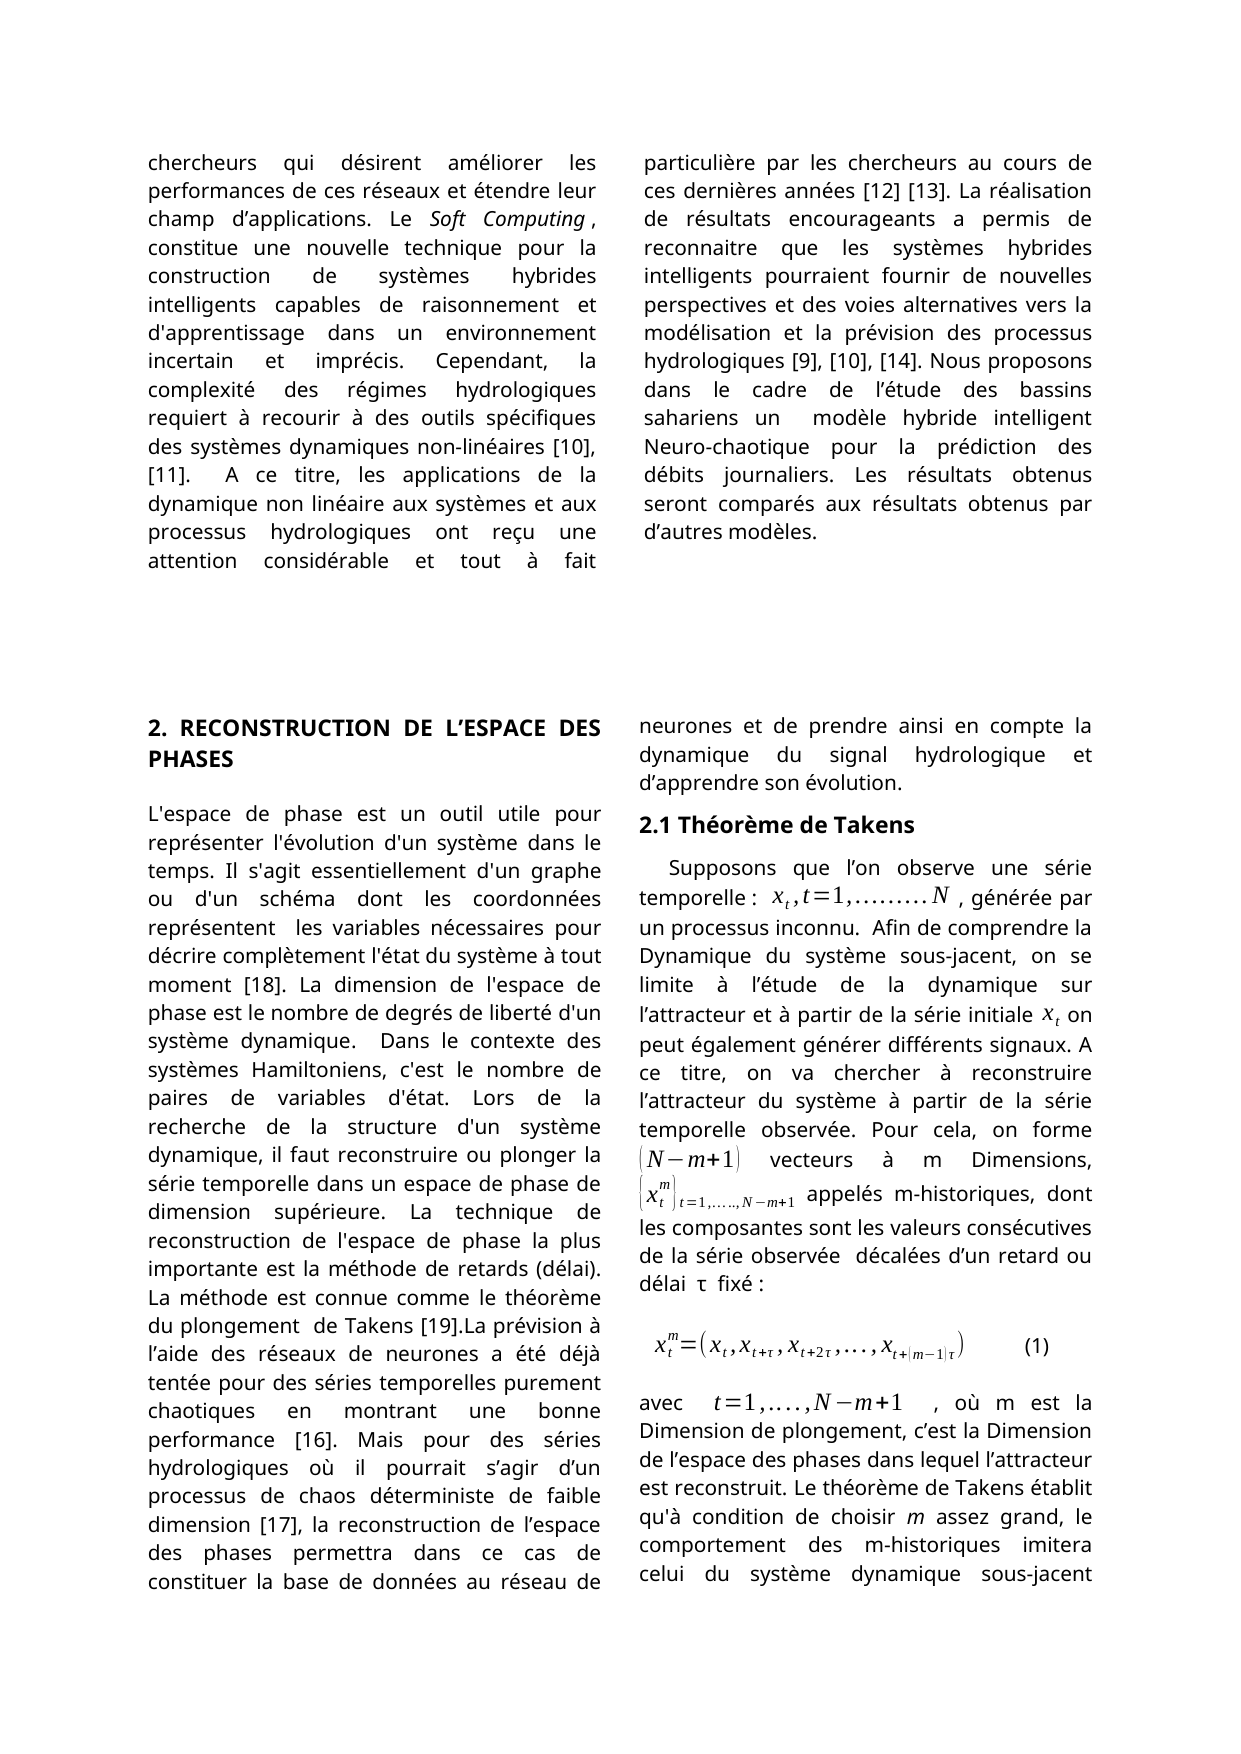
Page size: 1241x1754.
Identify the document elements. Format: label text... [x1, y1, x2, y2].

list (1) [654, 1326, 1093, 1363]
subtitle 2.1 Théorème de Takens [639, 809, 1093, 841]
list Supposons que l’on observe une série temporelle : , générée par un processus inconnu. Afin de comprendre la Dynamique du système sous-jacent, on se limite à l’étude de la dynamique sur l’attracteur et à partir de la série initiale on peut également générer différents signaux. A ce titre, on va chercher à reconstruire l’attracteur du système à partir de la série temporelle observée. Pour cela, on forme vecteurs à m Dimensions, appelés m-historiques, dont les composantes sont les valeurs consécutives de la série observée décalées d’un retard ou délai τ fixé : [639, 853, 1093, 1298]
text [148, 148, 596, 574]
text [644, 148, 1093, 546]
text 2. RECONSTRUCTION DE L’ESPACE DES PHASES [148, 712, 601, 774]
text L'espace de phase est un outil utile pour représenter l'évolution d'un système dans le temps. Il s'agit essentiellement d'un graphe ou d'un schéma dont les coordonnées représentent les variables nécessaires pour décrire complètement l'état du système à tout moment [18]. La dimension de l'espace de phase est le nombre de degrés de liberté d'un système dynamique. Dans le contexte des systèmes Hamiltoniens, c'est le nombre de paires de variables d'état. Lors de la recherche de la structure d'un système dynamique, il faut reconstruire ou plonger la série temporelle dans un espace de phase de dimension supérieure. La technique de reconstruction de l'espace de phase la plus importante est la méthode de retards (délai). La méthode est connue comme le théorème du plongement de Takens [19].La prévision à l’aide des réseaux de neurones a été déjà tentée pour des séries temporelles purement chaotiques en montrant une bonne performance [16]. Mais pour des séries hydrologiques où il pourrait s’agir d’un processus de chaos déterministe de faible dimension [17], la reconstruction de l’espace des phases permettra dans ce cas de constituer la base de données au réseau de neurones et de prendre ainsi en compte la dynamique du signal hydrologique et d’apprendre son évolution. [148, 799, 601, 1595]
